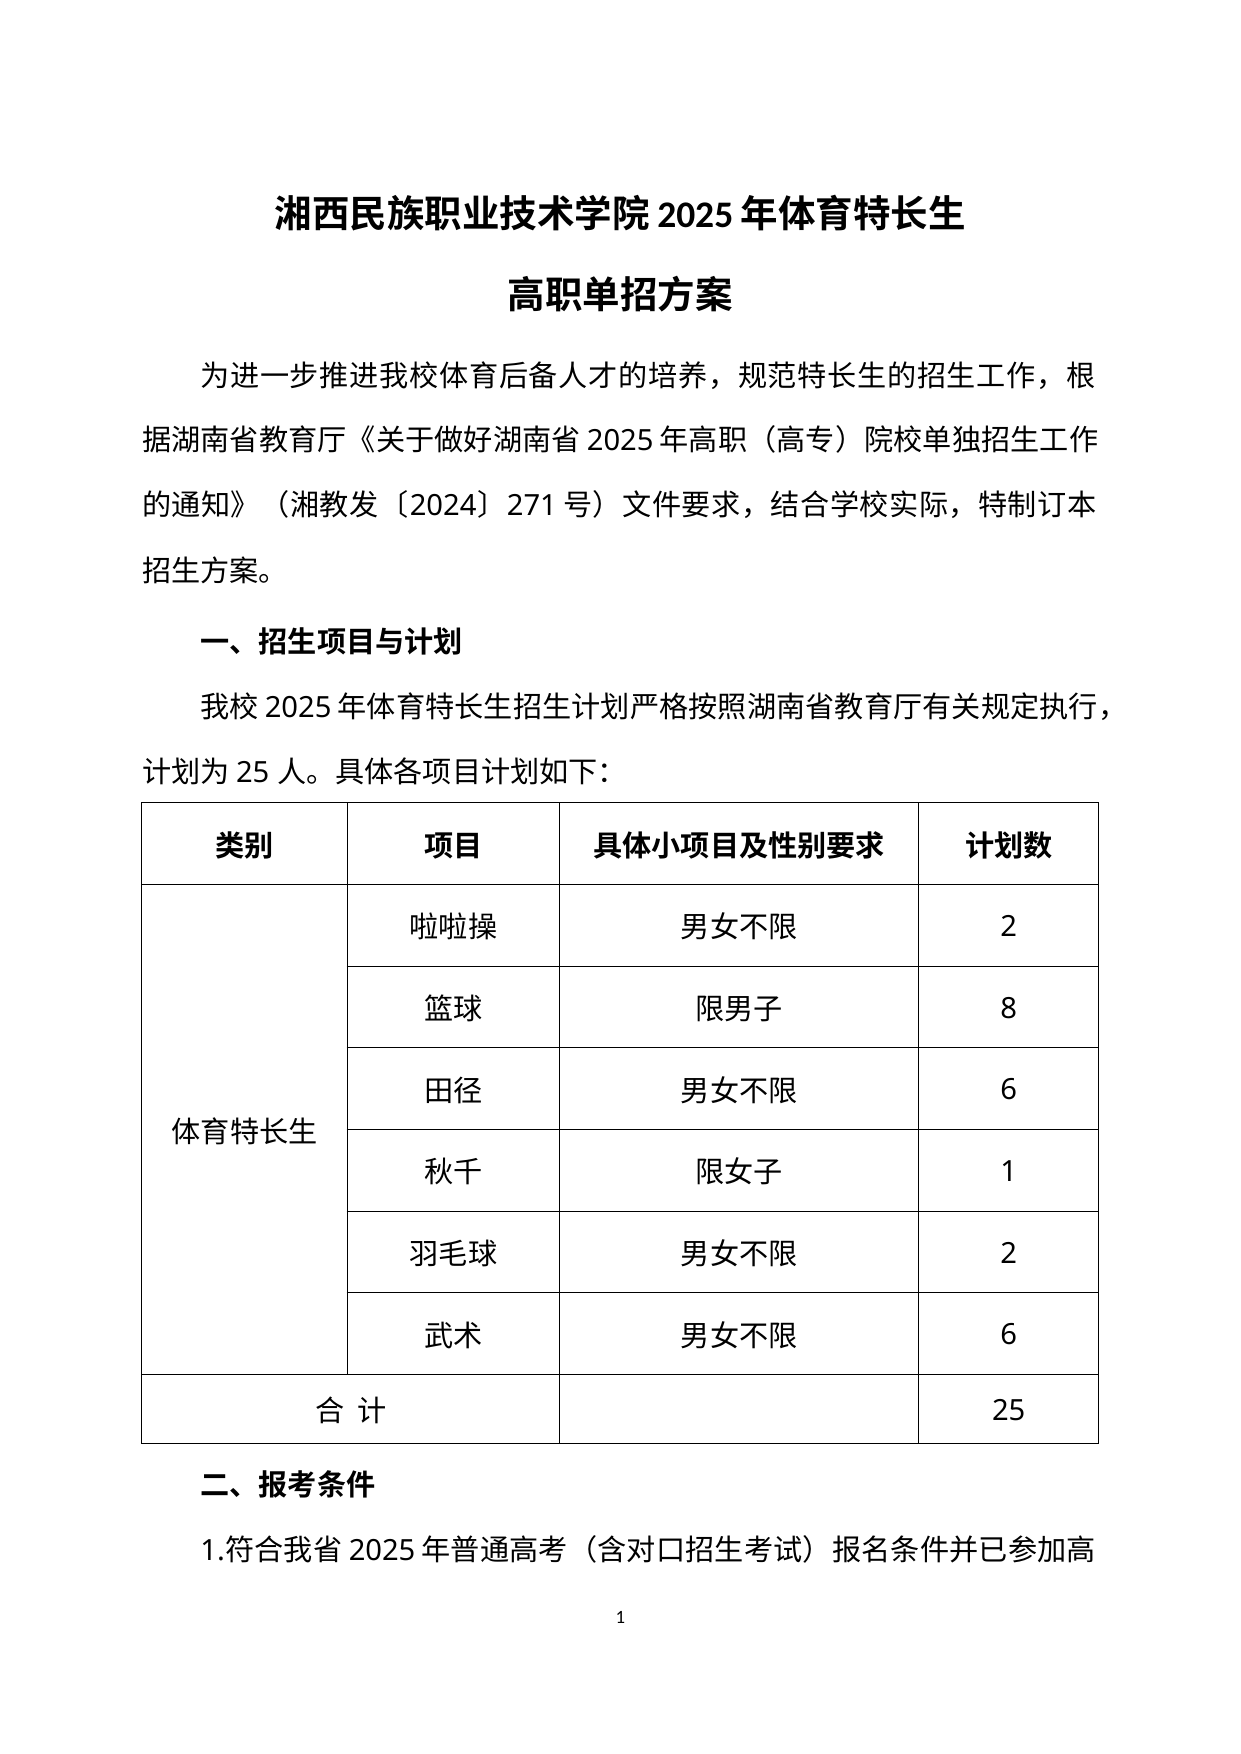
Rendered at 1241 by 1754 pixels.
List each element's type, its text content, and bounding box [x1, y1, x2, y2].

text 二、报考条件 [200, 1451, 1098, 1516]
table_cell 合 计 [142, 1375, 559, 1443]
text 为进一步推进我校体育后备人才的培养，规范特长生的招生工作，根据湖南省教育厅《关于做好湖南省2025年高职（高专）院校单独招生工作的通知》（湘教发〔2024〕271号）文件要求，结合学校实际，特制订本招生方案。 [142, 341, 1098, 601]
table_header 类别 [142, 803, 347, 884]
table_header 项目 [348, 803, 559, 884]
table_cell 体育特长生 [142, 885, 347, 1374]
table_cell 田径 [348, 1048, 559, 1129]
table_cell 啦啦操 [348, 885, 559, 966]
table_cell 8 [919, 967, 1098, 1047]
table_cell 男女不限 [560, 885, 918, 966]
table_cell 篮球 [348, 967, 559, 1047]
table_cell 男女不限 [560, 1293, 918, 1374]
table_cell 羽毛球 [348, 1212, 559, 1292]
table_cell 限女子 [560, 1130, 918, 1211]
table_cell 6 [919, 1048, 1098, 1129]
table_header 计划数 [919, 803, 1098, 884]
table_cell 2 [919, 885, 1098, 966]
text 高职单招方案 [142, 259, 1098, 324]
table_cell 限男子 [560, 967, 918, 1047]
table_cell 秋千 [348, 1130, 559, 1211]
text 我校2025年体育特长生招生计划严格按照湖南省教育厅有关规定执行，计划为 25 人。具体各项目计划如下： [142, 672, 1098, 802]
table_cell 武术 [348, 1293, 559, 1374]
table_cell 6 [919, 1293, 1098, 1374]
table_cell 25 [919, 1375, 1098, 1443]
table_cell 男女不限 [560, 1048, 918, 1129]
table_cell 1 [919, 1130, 1098, 1211]
table_cell 男女不限 [560, 1212, 918, 1292]
table_cell 2 [919, 1212, 1098, 1292]
text 湘西民族职业技术学院2025年体育特长生 [142, 178, 1098, 243]
table_header 具体小项目及性别要求 [560, 803, 918, 884]
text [142, 1516, 1098, 1581]
text 一、招生项目与计划 [200, 607, 1098, 672]
table_cell [560, 1375, 918, 1443]
